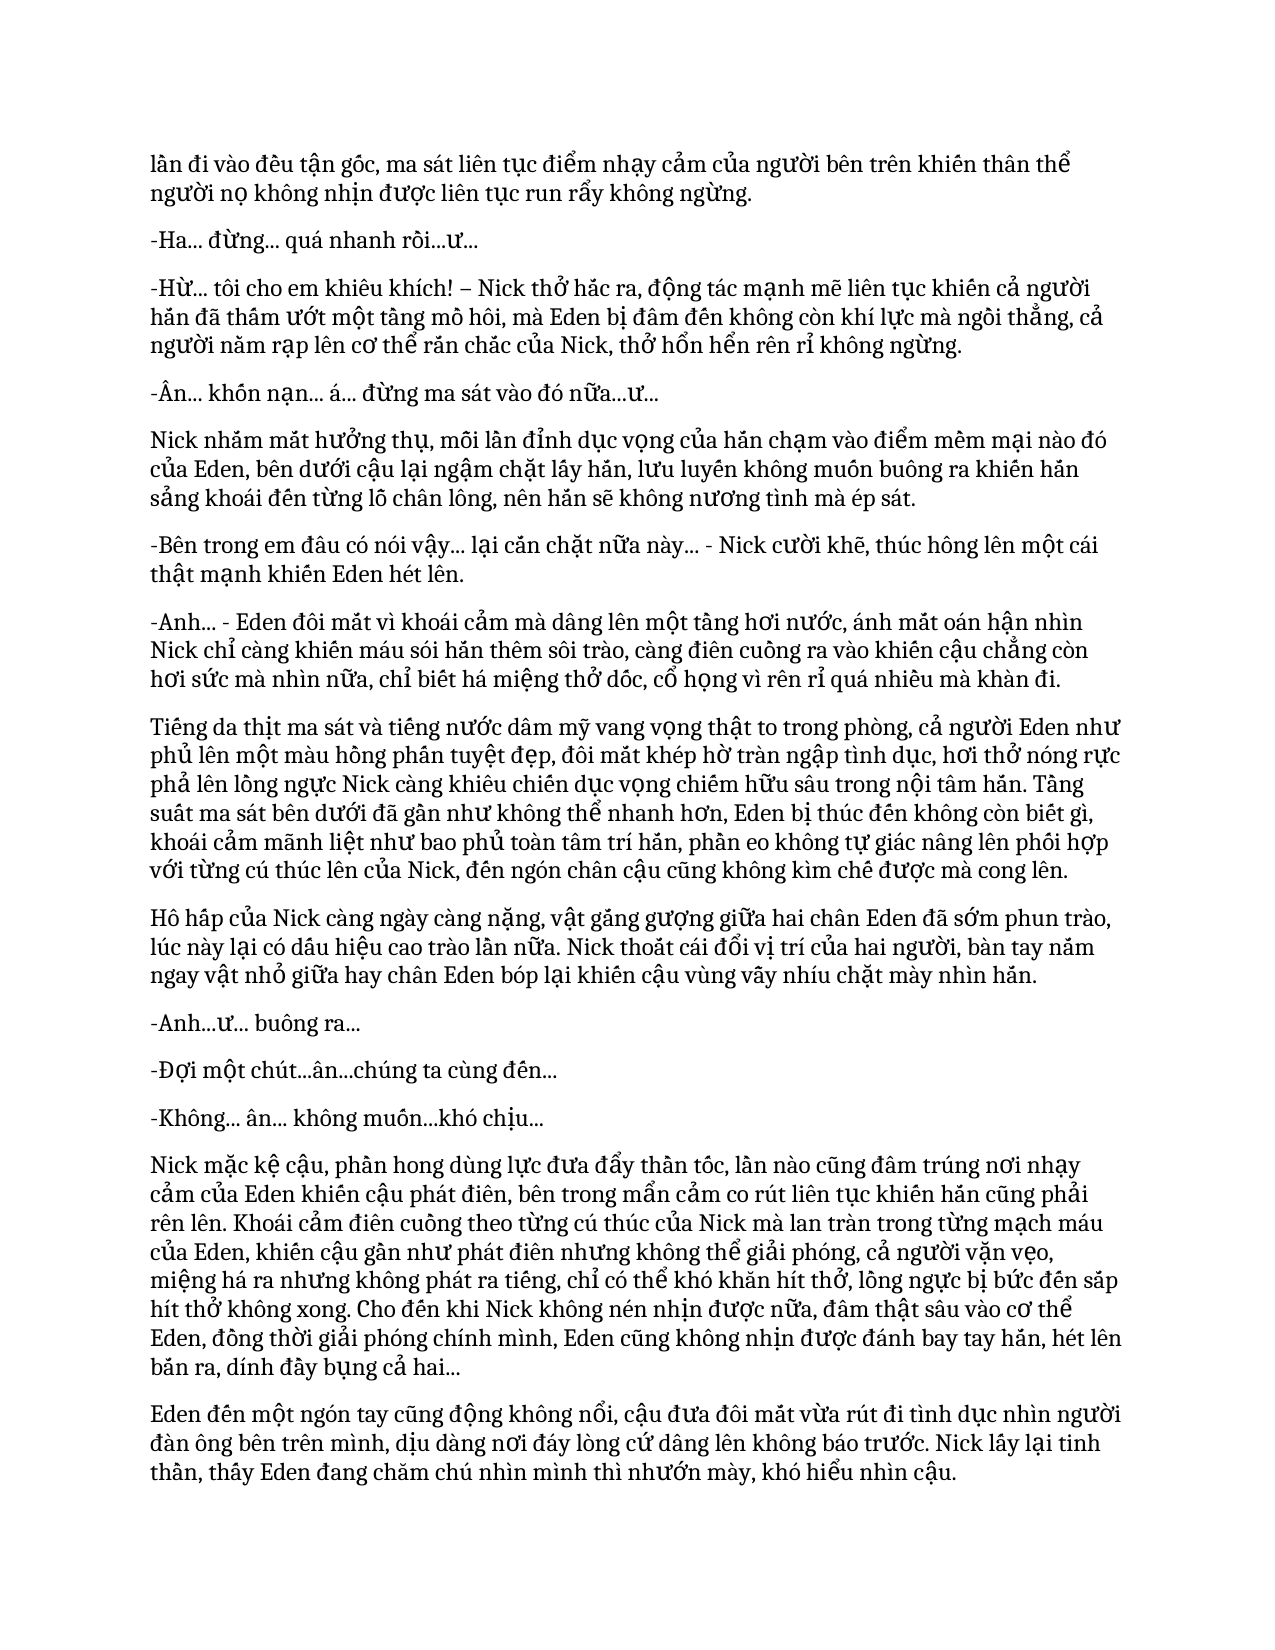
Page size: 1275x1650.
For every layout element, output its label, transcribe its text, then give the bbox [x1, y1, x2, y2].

text Nick nhắm mắt hưởng thụ, mỗi lần đỉnh dục vọng của hắn chạm vào điểm mềm mại nào đó của Eden, bên dưới cậu lại ngậm chặt lấy hắn, lưu luyến không muốn buông ra khiến hắn sảng khoái đến từng lỗ chân lông, nên hắn sẽ không nương tình mà ép sát. [150, 426, 1125, 512]
text -Anh...ư... buông ra... [150, 1009, 1125, 1037]
text -Không... ân... không muốn...khó chịu... [150, 1104, 1125, 1132]
text -Đợi một chút...ân...chúng ta cùng đến... [150, 1056, 1125, 1085]
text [150, 150, 1125, 207]
text Hô hấp của Nick càng ngày càng nặng, vật gắng gượng giữa hai chân Eden đã sớm phun trào, lúc này lại có dấu hiệu cao trào lần nữa. Nick thoắt cái đổi vị trí của hai người, bàn tay nắm ngay vật nhỏ giữa hay chân Eden bóp lại khiến cậu vùng vẫy nhíu chặt mày nhìn hắn. [150, 904, 1125, 990]
text -Ha... đừng... quá nhanh rồi...ư... [150, 226, 1125, 255]
text -Anh... - Eden đôi mắt vì khoái cảm mà dâng lên một tầng hơi nước, ánh mắt oán hận nhìn Nick chỉ càng khiến máu sói hắn thêm sôi trào, càng điên cuồng ra vào khiến cậu chẳng còn hơi sức mà nhìn nữa, chỉ biết há miệng thở dốc, cổ họng vì rên rỉ quá nhiều mà khàn đi. [150, 607, 1125, 694]
text -Hừ... tôi cho em khiêu khích! – Nick thở hắc ra, động tác mạnh mẽ liên tục khiến cả người hắn đã thấm ướt một tầng mồ hôi, mà Eden bị đâm đến không còn khí lực mà ngồi thẳng, cả người nằm rạp lên cơ thể rắn chắc của Nick, thở hổn hển rên rỉ không ngừng. [150, 274, 1125, 360]
text -Bên trong em đâu có nói vậy... lại cắn chặt nữa này... - Nick cười khẽ, thúc hông lên một cái thật mạnh khiến Eden hét lên. [150, 531, 1125, 589]
text Eden đến một ngón tay cũng động không nổi, cậu đưa đôi mắt vừa rút đi tình dục nhìn người đàn ông bên trên mình, dịu dàng nơi đáy lòng cứ dâng lên không báo trước. Nick lấy lại tinh thần, thấy Eden đang chăm chú nhìn mình thì nhướn mày, khó hiểu nhìn cậu. [150, 1400, 1125, 1486]
text Nick mặc kệ cậu, phần hong dùng lực đưa đẩy thần tốc, lần nào cũng đâm trúng nơi nhạy cảm của Eden khiến cậu phát điên, bên trong mẩn cảm co rút liên tục khiến hắn cũng phải rên lên. Khoái cảm điên cuồng theo từng cú thúc của Nick mà lan tràn trong từng mạch máu của Eden, khiến cậu gần như phát điên nhưng không thể giải phóng, cả người vặn vẹo, miệng há ra nhưng không phát ra tiếng, chỉ có thể khó khăn hít thở, lồng ngực bị bức đến sắp hít thở không xong. Cho đến khi Nick không nén nhịn được nữa, đâm thật sâu vào cơ thể Eden, đồng thời giải phóng chính mình, Eden cũng không nhịn được đánh bay tay hắn, hét lên bắn ra, dính đầy bụng cả hai... [150, 1151, 1125, 1381]
text -Ân... khốn nạn... á... đừng ma sát vào đó nữa...ư... [150, 379, 1125, 407]
text Tiếng da thịt ma sát và tiếng nước dâm mỹ vang vọng thật to trong phòng, cả người Eden như phủ lên một màu hồng phấn tuyệt đẹp, đôi mắt khép hờ tràn ngập tình dục, hơi thở nóng rực phả lên lồng ngực Nick càng khiêu chiến dục vọng chiếm hữu sâu trong nội tâm hắn. Tầng suất ma sát bên dưới đã gần như không thể nhanh hơn, Eden bị thúc đến không còn biết gì, khoái cảm mãnh liệt như bao phủ toàn tâm trí hắn, phần eo không tự giác nâng lên phối hợp với từng cú thúc lên của Nick, đến ngón chân cậu cũng không kìm chế được mà cong lên. [150, 712, 1125, 885]
